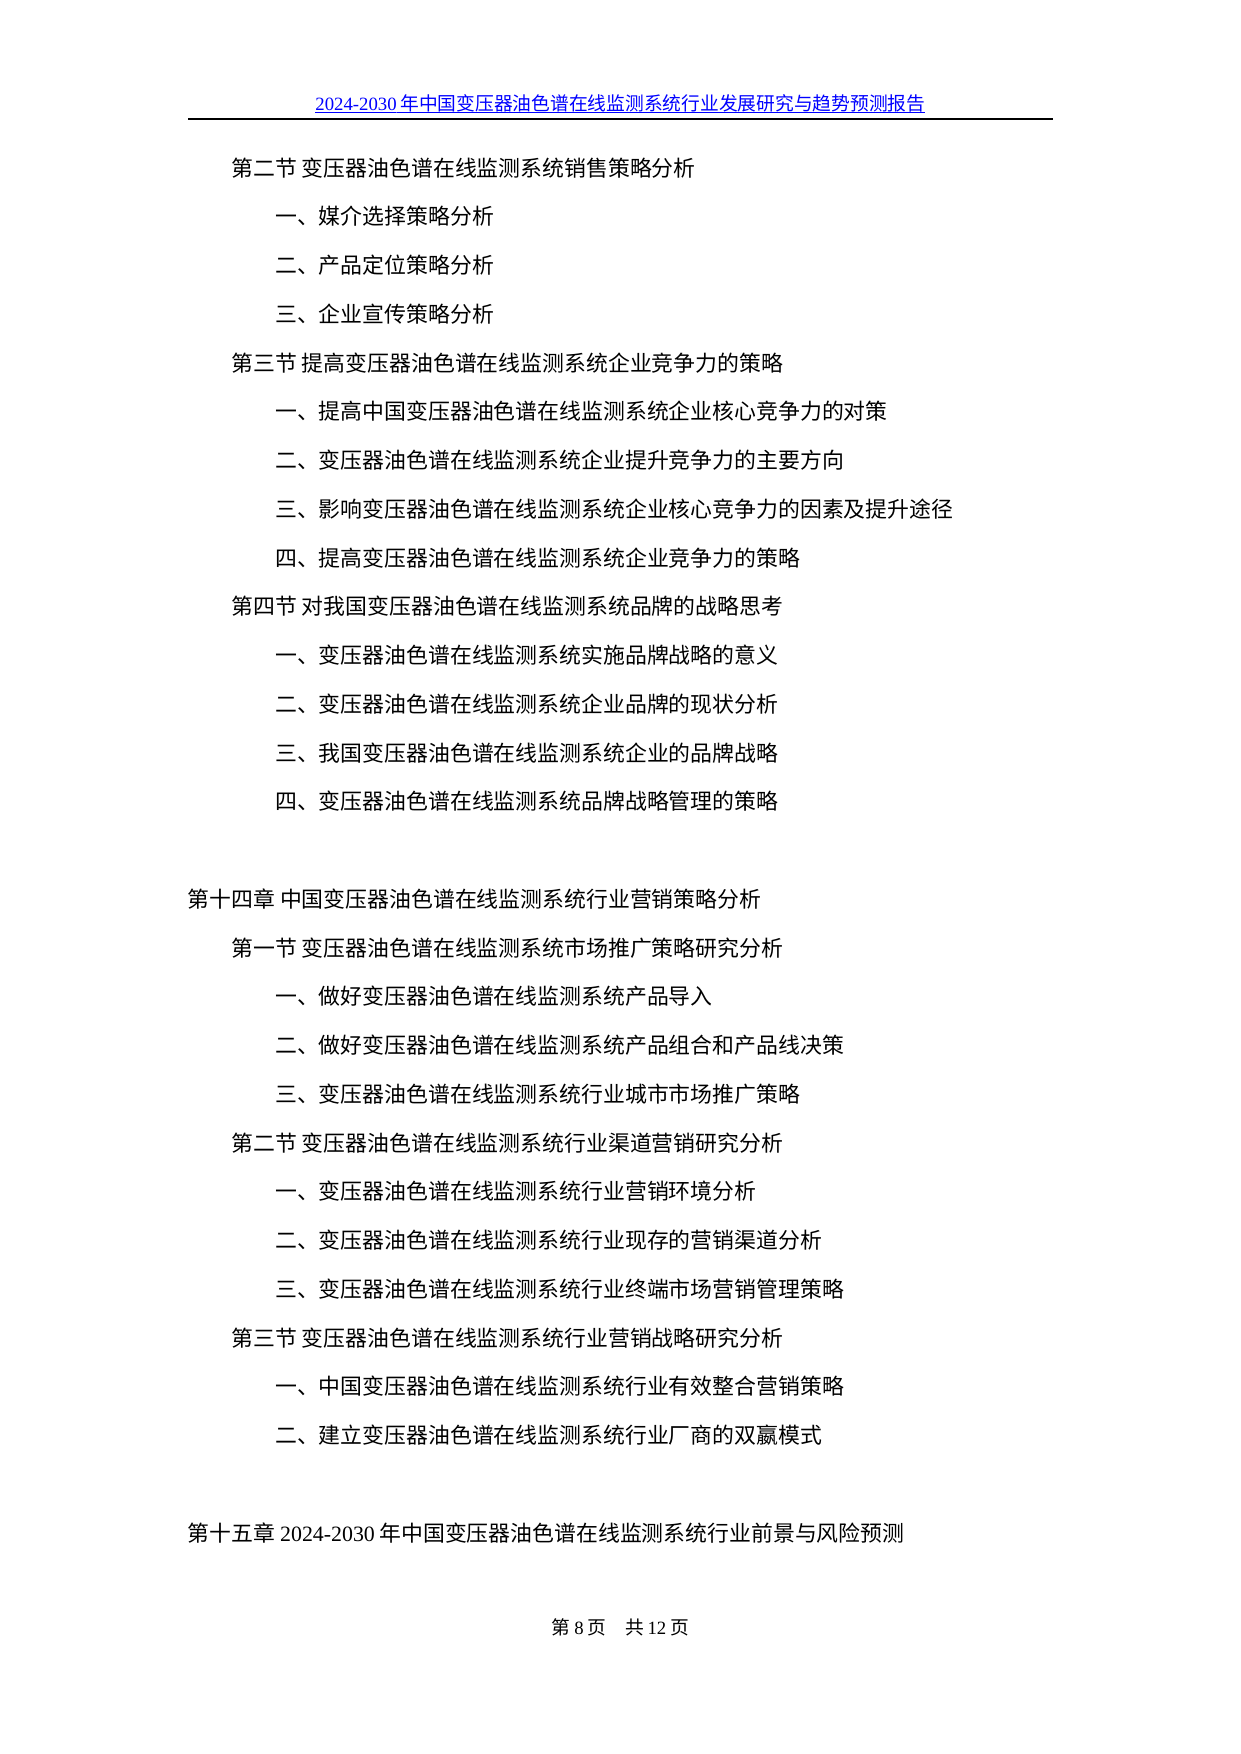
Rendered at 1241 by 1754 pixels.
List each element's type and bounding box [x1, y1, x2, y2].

text [187, 150, 1053, 1548]
